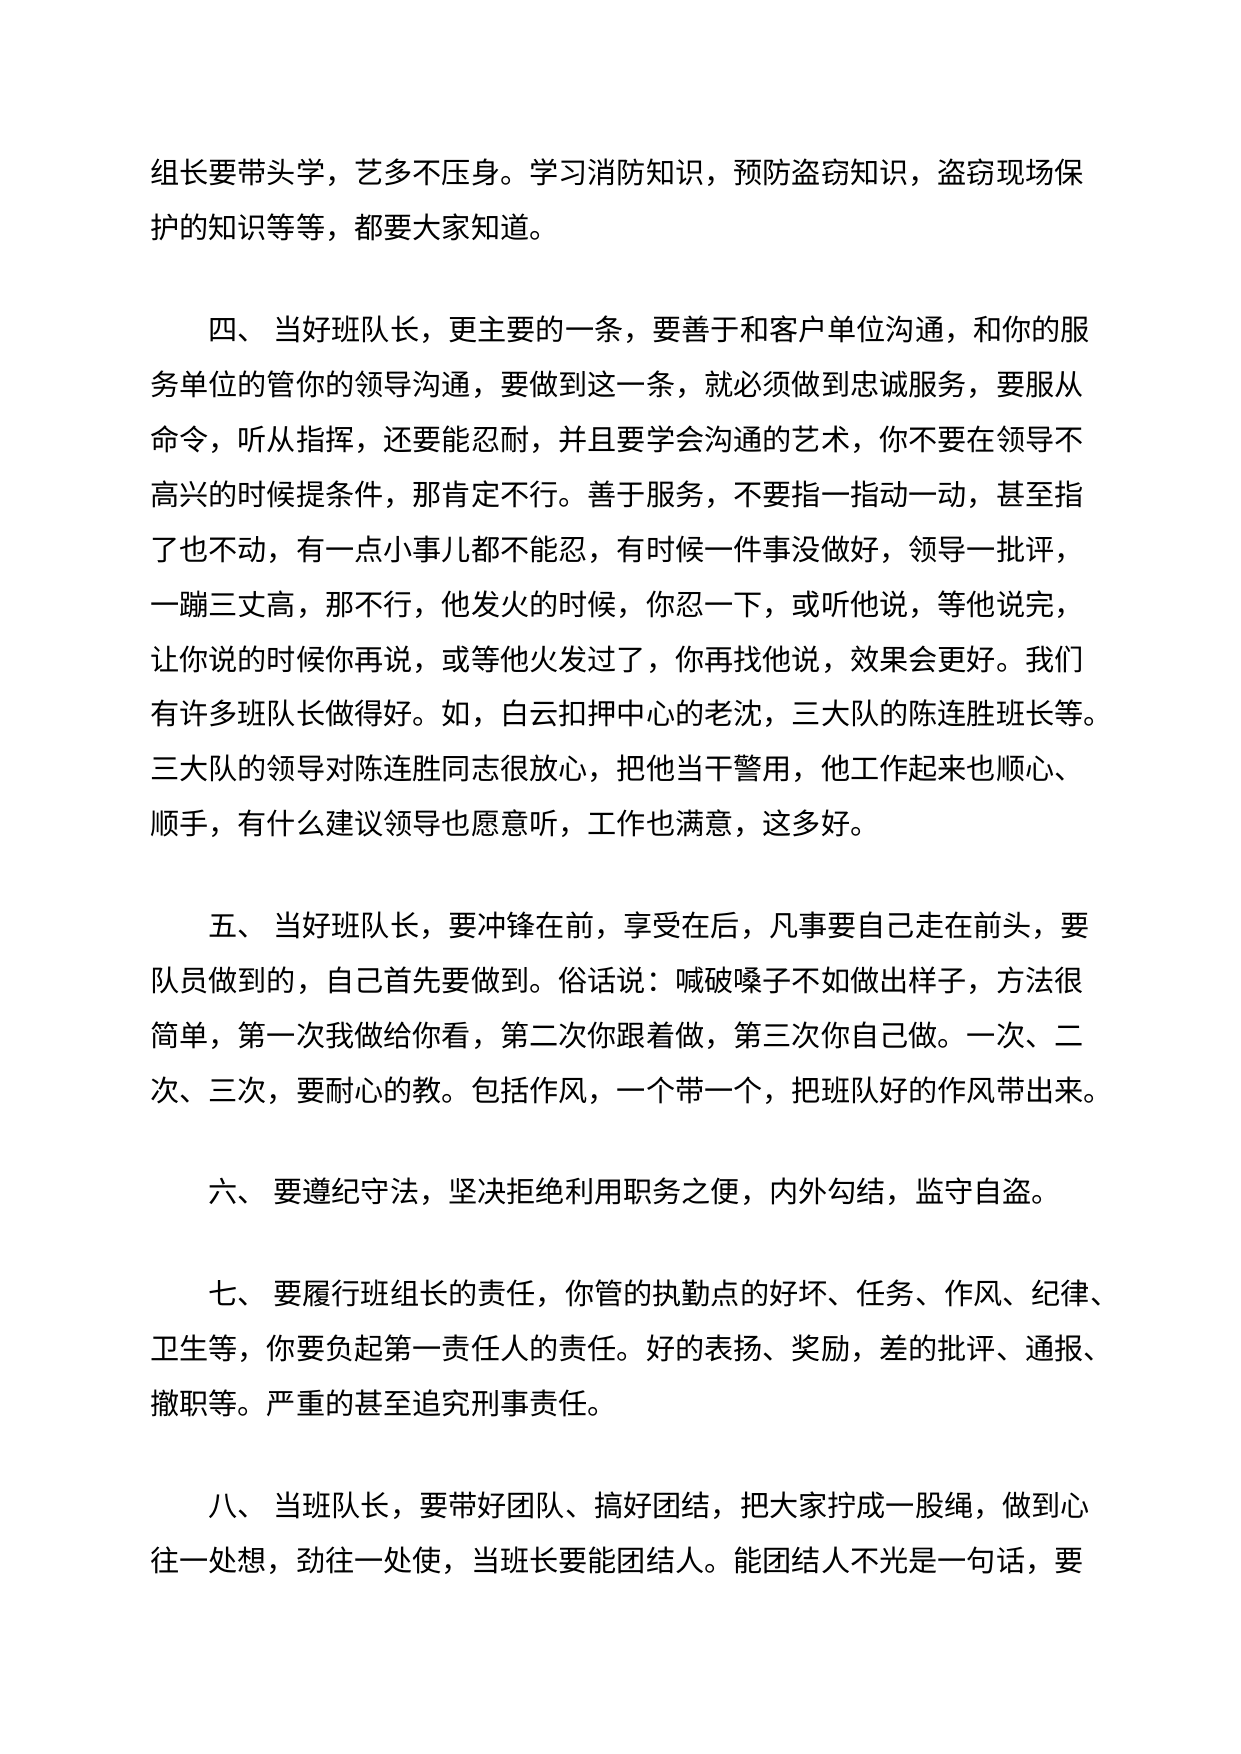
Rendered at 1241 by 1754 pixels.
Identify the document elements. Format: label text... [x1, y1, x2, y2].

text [150, 1482, 1090, 1579]
text 四、 当好班队长，更主要的一条，要善于和客户单位沟通，和你的服务单位的管你的领导沟通，要做到这一条，就必须做到忠诚服务，要服从命令，听从指挥，还要能忍耐，并且要学会沟通的艺术，你不要在领导不高兴的时候提条件，那肯定不行。善于服务，不要指一指动一动，甚至指了也不动，有一点小事儿都不能忍，有时候一件事没做好，领导一批评，一蹦三丈高，那不行，他发火的时候，你忍一下，或听他说，等他说完，让你说的时候你再说，或等他火发过了，你再找他说，效果会更好。我们有许多班队长做得好。如，白云扣押中心的老沈，三大队的陈连胜班长等。三大队的领导对陈连胜同志很放心，把他当干警用，他工作起来也顺心、顺手，有什么建议领导也愿意听，工作也满意，这多好。 [150, 307, 1090, 843]
text 五、 当好班队长，要冲锋在前，享受在后，凡事要自己走在前头，要队员做到的，自己首先要做到。俗话说：喊破嗓子不如做出样子，方法很简单，第一次我做给你看，第二次你跟着做，第三次你自己做。一次、二次、三次，要耐心的教。包括作风，一个带一个，把班队好的作风带出来。 [150, 902, 1090, 1109]
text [150, 150, 1090, 247]
text 七、 要履行班组长的责任，你管的执勤点的好坏、任务、作风、纪律、卫生等，你要负起第一责任人的责任。好的表扬、奖励，差的批评、通报、撤职等。严重的甚至追究刑事责任。 [150, 1271, 1090, 1423]
text 六、 要遵纪守法，坚决拒绝利用职务之便，内外勾结，监守自盗。 [150, 1169, 1090, 1211]
